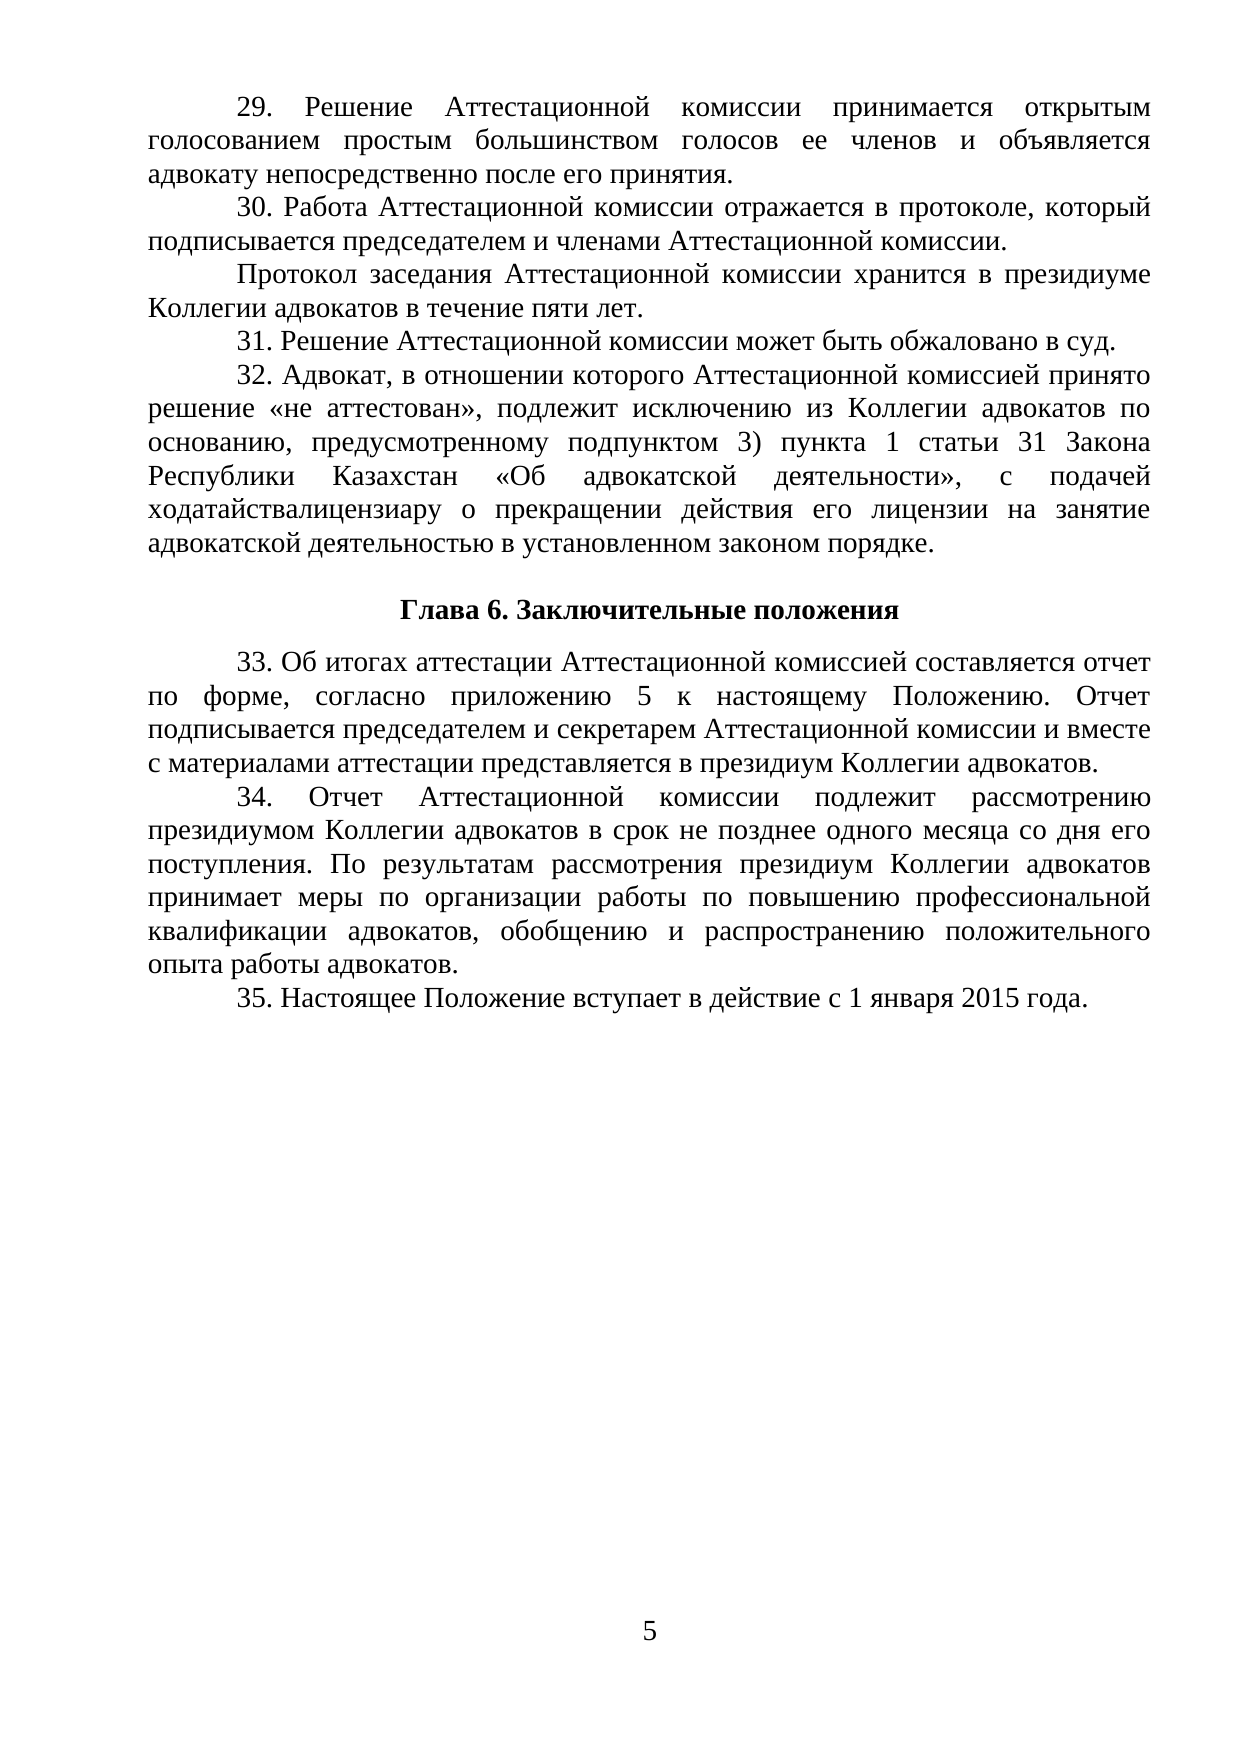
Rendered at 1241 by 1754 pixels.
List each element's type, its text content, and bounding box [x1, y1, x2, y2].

text 34. Отчет Аттестационной комиссии подлежит рассмотрению президиумом Коллегии адвокатов в срок не позднее одного месяца со дня его поступления. По результатам рассмотрения президиум Коллегии адвокатов принимает меры по организации работы по повышению профессиональной квалификации адвокатов, обобщению и распространению положительного опыта работы адвокатов. [148, 779, 1152, 980]
text 32. Адвокат, в отношении которого Аттестационной комиссией принято решение «не аттестован», подлежит исключению из Коллегии адвокатов по основанию, предусмотренному подпунктом 3) пункта 1 статьи 31 Закона Республики Казахстан «Об адвокатской деятельности», с подачей ходатайствалицензиару о прекращении действия его лицензии на занятие адвокатской деятельностью в установленном законом порядке. [148, 357, 1152, 558]
text 29. Решение Аттестационной комиссии принимается открытым голосованием простым большинством голосов ее членов и объявляется адвокату непосредственно после его принятия. [148, 89, 1152, 189]
text 31. Решение Аттестационной комиссии может быть обжаловано в суд. [148, 323, 1152, 357]
text Протокол заседания Аттестационной комиссии хранится в президиуме Коллегии адвокатов в течение пяти лет. [148, 256, 1152, 323]
text Глава 6. Заключительные положения [148, 592, 1152, 625]
list 35. Настоящее Положение вступает в действие с 1 января 2015 года. [148, 980, 1152, 1013]
text 30. Работа Аттестационной комиссии отражается в протоколе, который подписывается председателем и членами Аттестационной комиссии. [148, 189, 1152, 256]
text 33. Об итогах аттестации Аттестационной комиссией составляется отчет по форме, согласно приложению 5 к настоящему Положению. Отчет подписывается председателем и секретарем Аттестационной комиссии и вместе с материалами аттестации представляется в президиум Коллегии адвокатов. [148, 644, 1152, 779]
